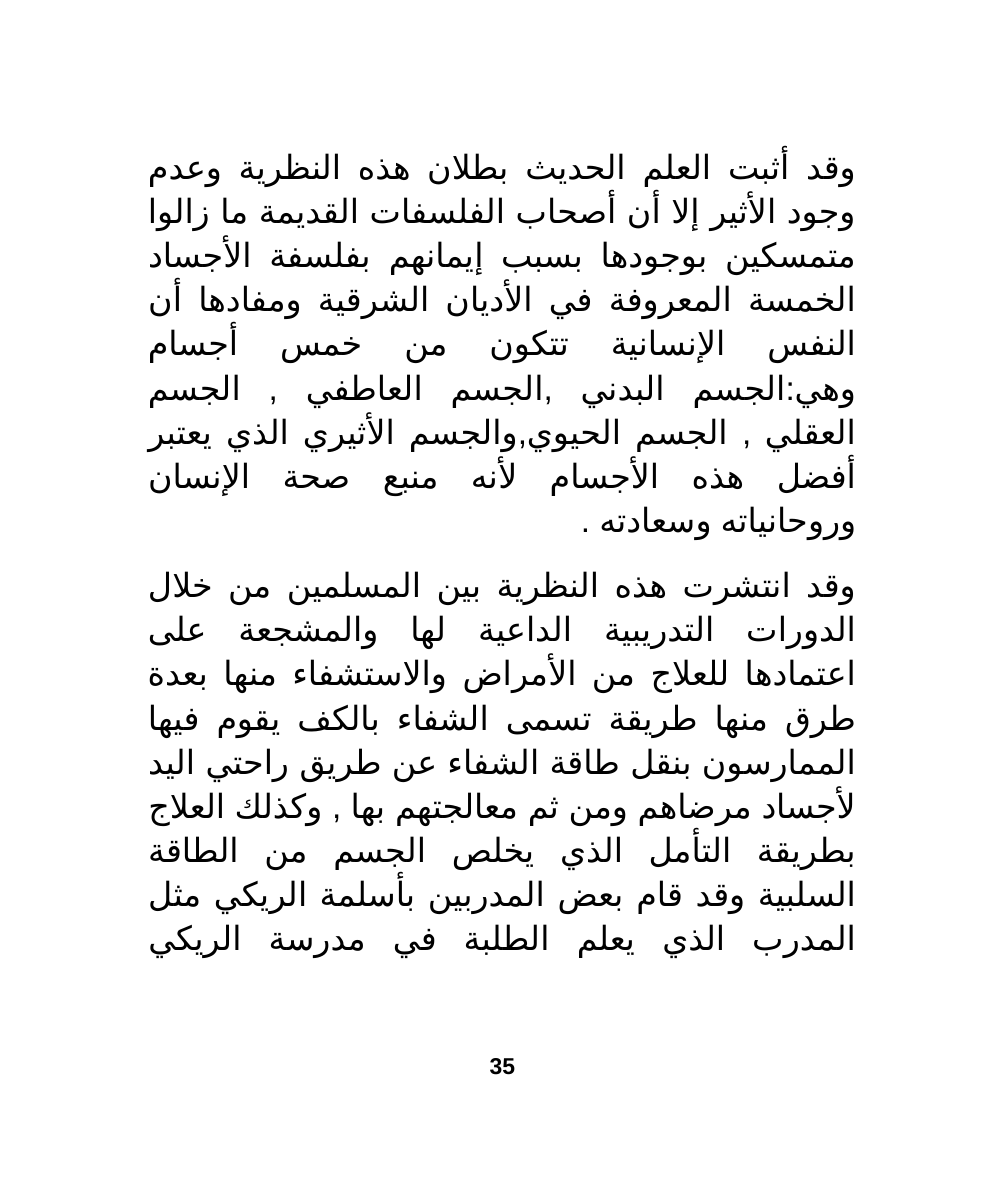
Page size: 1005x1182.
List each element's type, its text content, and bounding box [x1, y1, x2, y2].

text وقد أثبت العلم الحديث بطلان هذه النظرية وعدم وجود الأثير إلا أن أصحاب الفلسفات القديمة ما زالوا متمسكين بوجودها بسبب إيمانهم بفلسفة الأجساد الخمسة المعروفة في الأديان الشرقية ومفادها أن النفس الإنسانية تتكون من خمس أجسام وهي:الجسم البدني ,الجسم العاطفي , الجسم العقلي , الجسم الحيوي,والجسم الأثيري الذي يعتبر أفضل هذه الأجسام لأنه منبع صحة الإنسان وروحانياته وسعادته . [148, 148, 856, 539]
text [148, 566, 856, 958]
